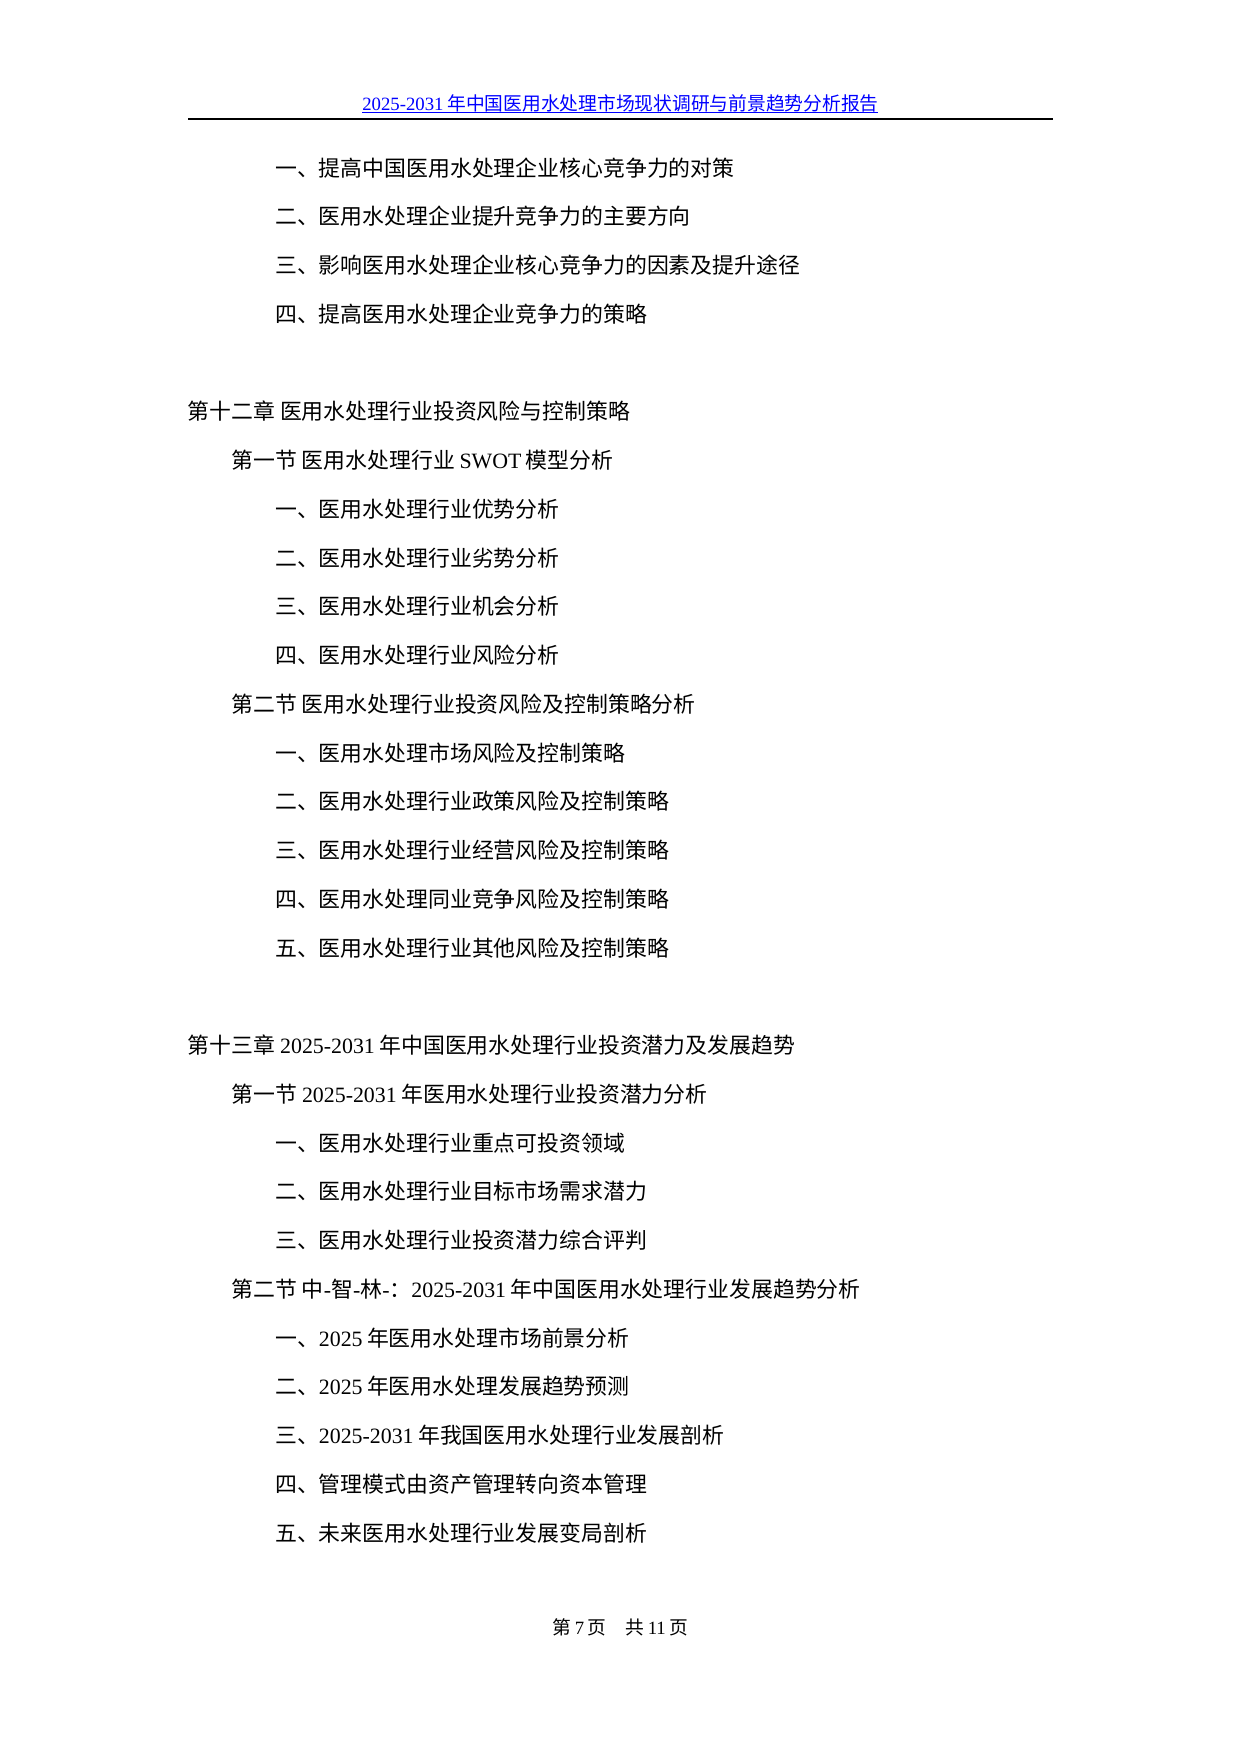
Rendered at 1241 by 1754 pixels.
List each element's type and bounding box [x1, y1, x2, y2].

text [187, 150, 1053, 1548]
